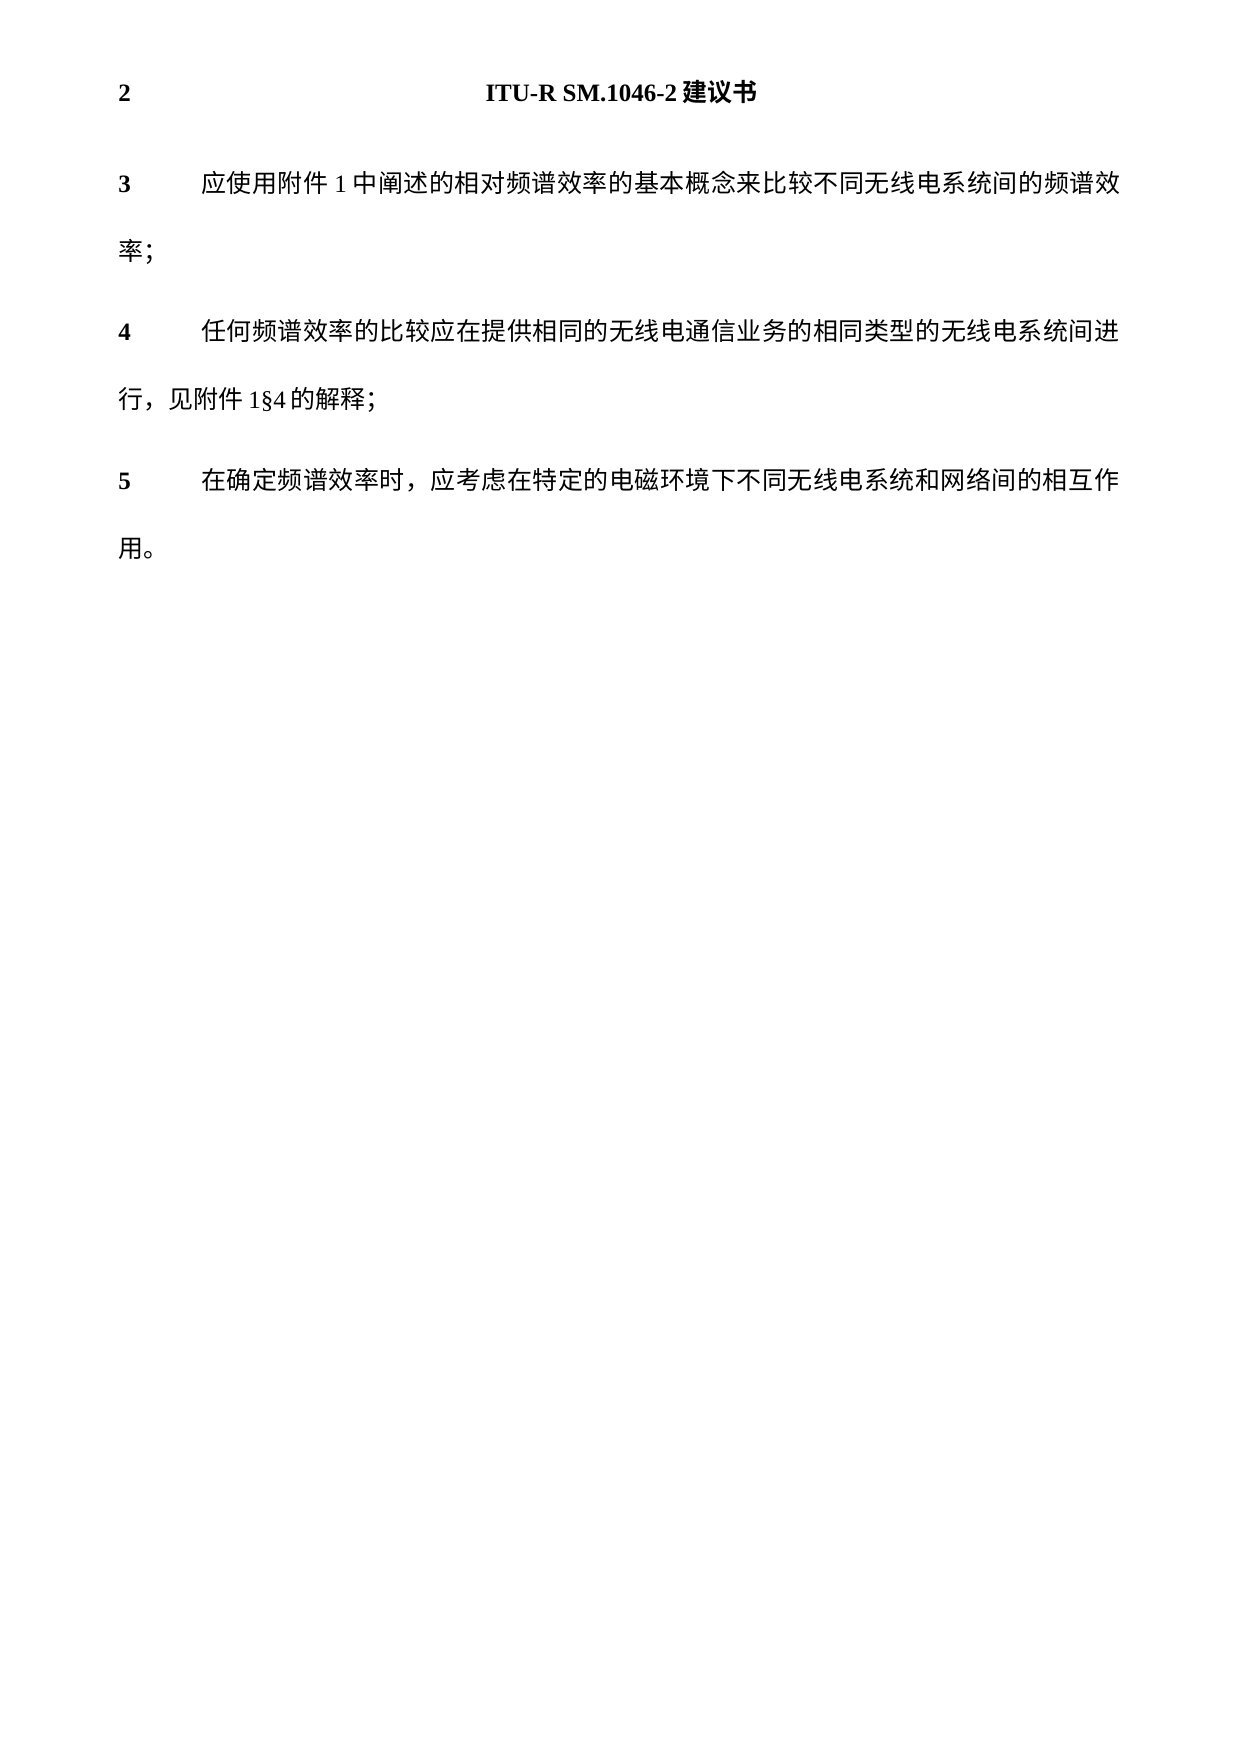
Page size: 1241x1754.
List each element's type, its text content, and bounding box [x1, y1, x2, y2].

text 5 在确定频谱效率时，应考虑在特定的电磁环境下不同无线电系统和网络间的相互作用。 [118, 444, 1122, 580]
text 4 任何频谱效率的比较应在提供相同的无线电通信业务的相同类型的无线电系统间进行，见附件1§4的解释； [118, 296, 1122, 432]
text 3 应使用附件1中阐述的相对频谱效率的基本概念来比较不同无线电系统间的频谱效 率； [118, 148, 1122, 283]
